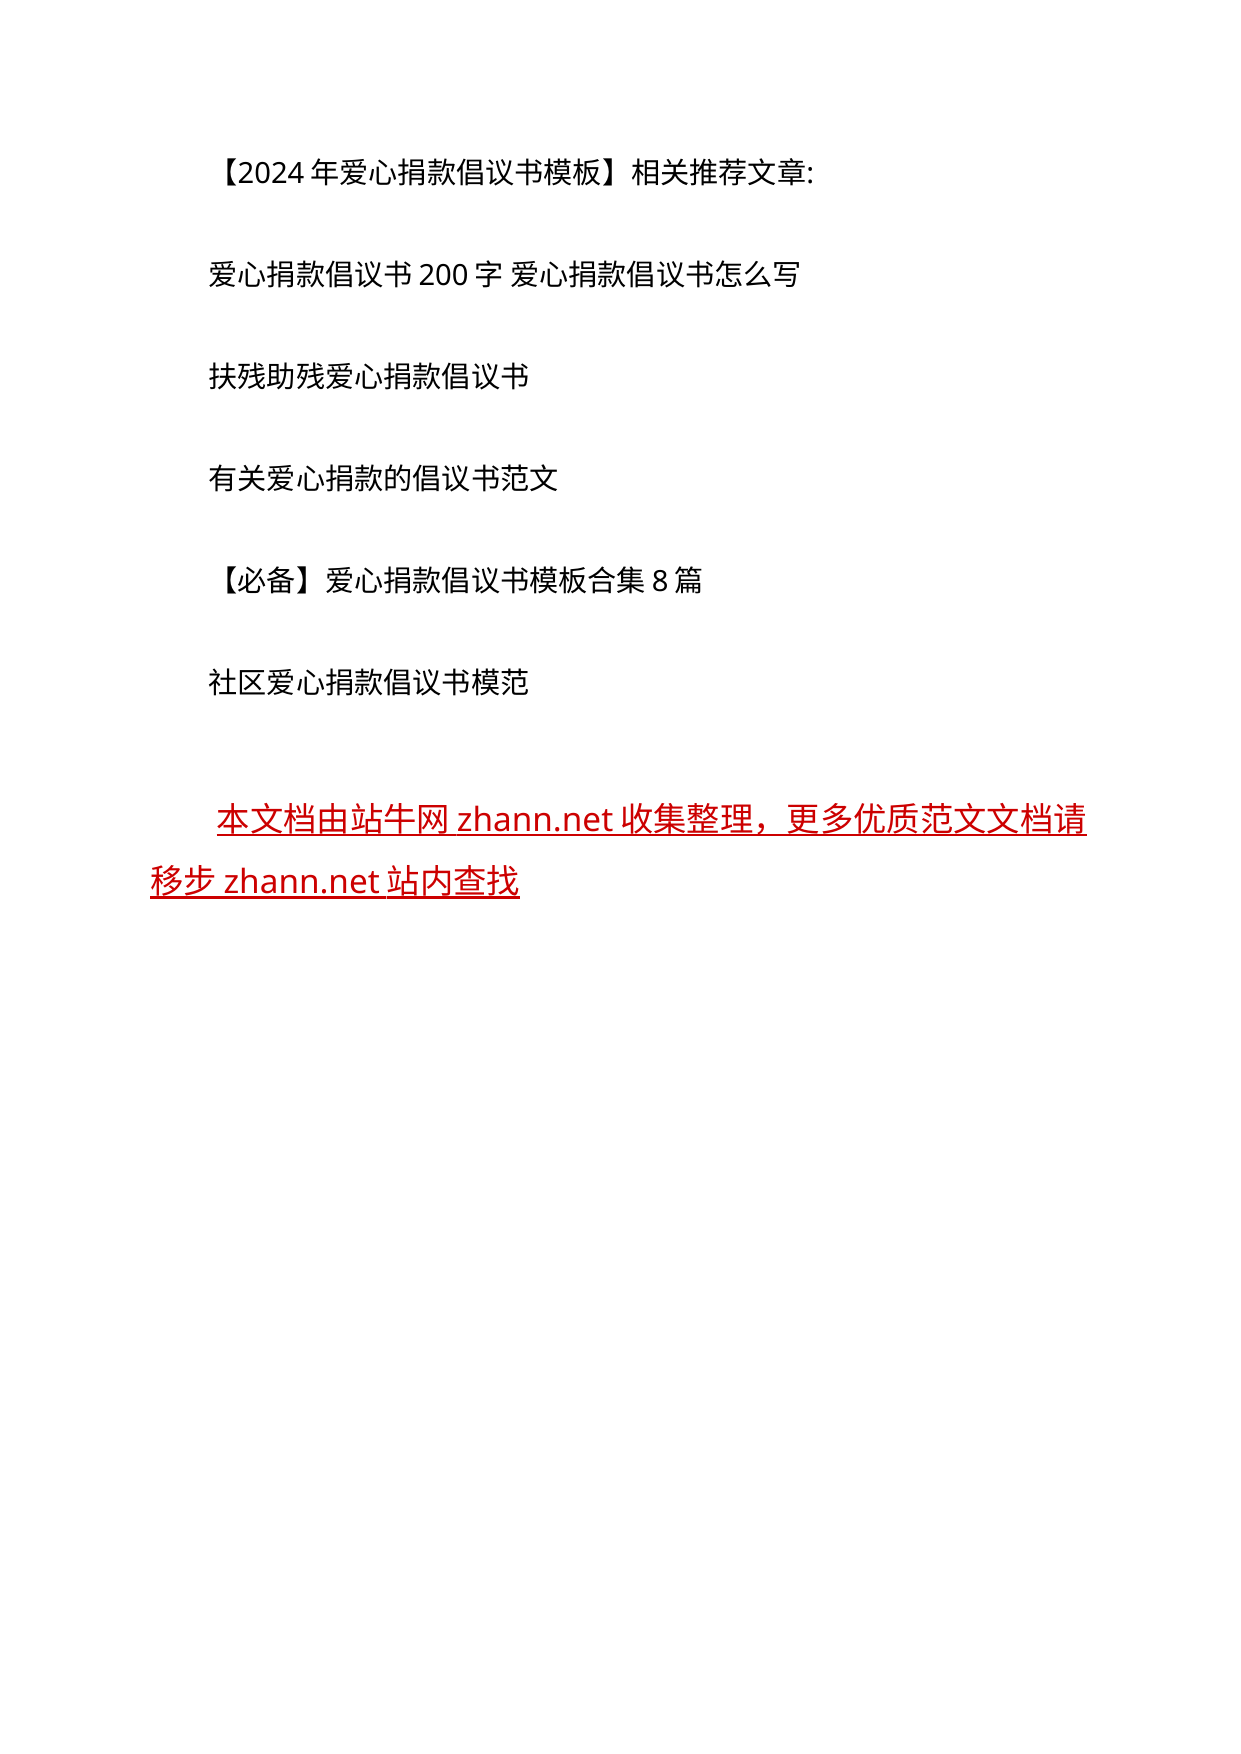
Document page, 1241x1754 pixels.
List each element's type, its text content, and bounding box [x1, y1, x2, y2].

text 扶残助残爱心捐款倡议书 [150, 354, 1090, 396]
text 社区爱心捐款倡议书模范 [150, 659, 1090, 702]
text 爱心捐款倡议书200字 爱心捐款倡议书怎么写 [150, 252, 1090, 294]
text 【必备】爱心捐款倡议书模板合集8篇 [150, 557, 1090, 600]
text 有关爱心捐款的倡议书范文 [150, 456, 1090, 498]
text 【2024年爱心捐款倡议书模板】相关推荐文章: [150, 150, 1090, 192]
text 本文档由站牛网zhann.net收集整理，更多优质范文文档请移步zhann.net站内查找 [150, 792, 1090, 904]
